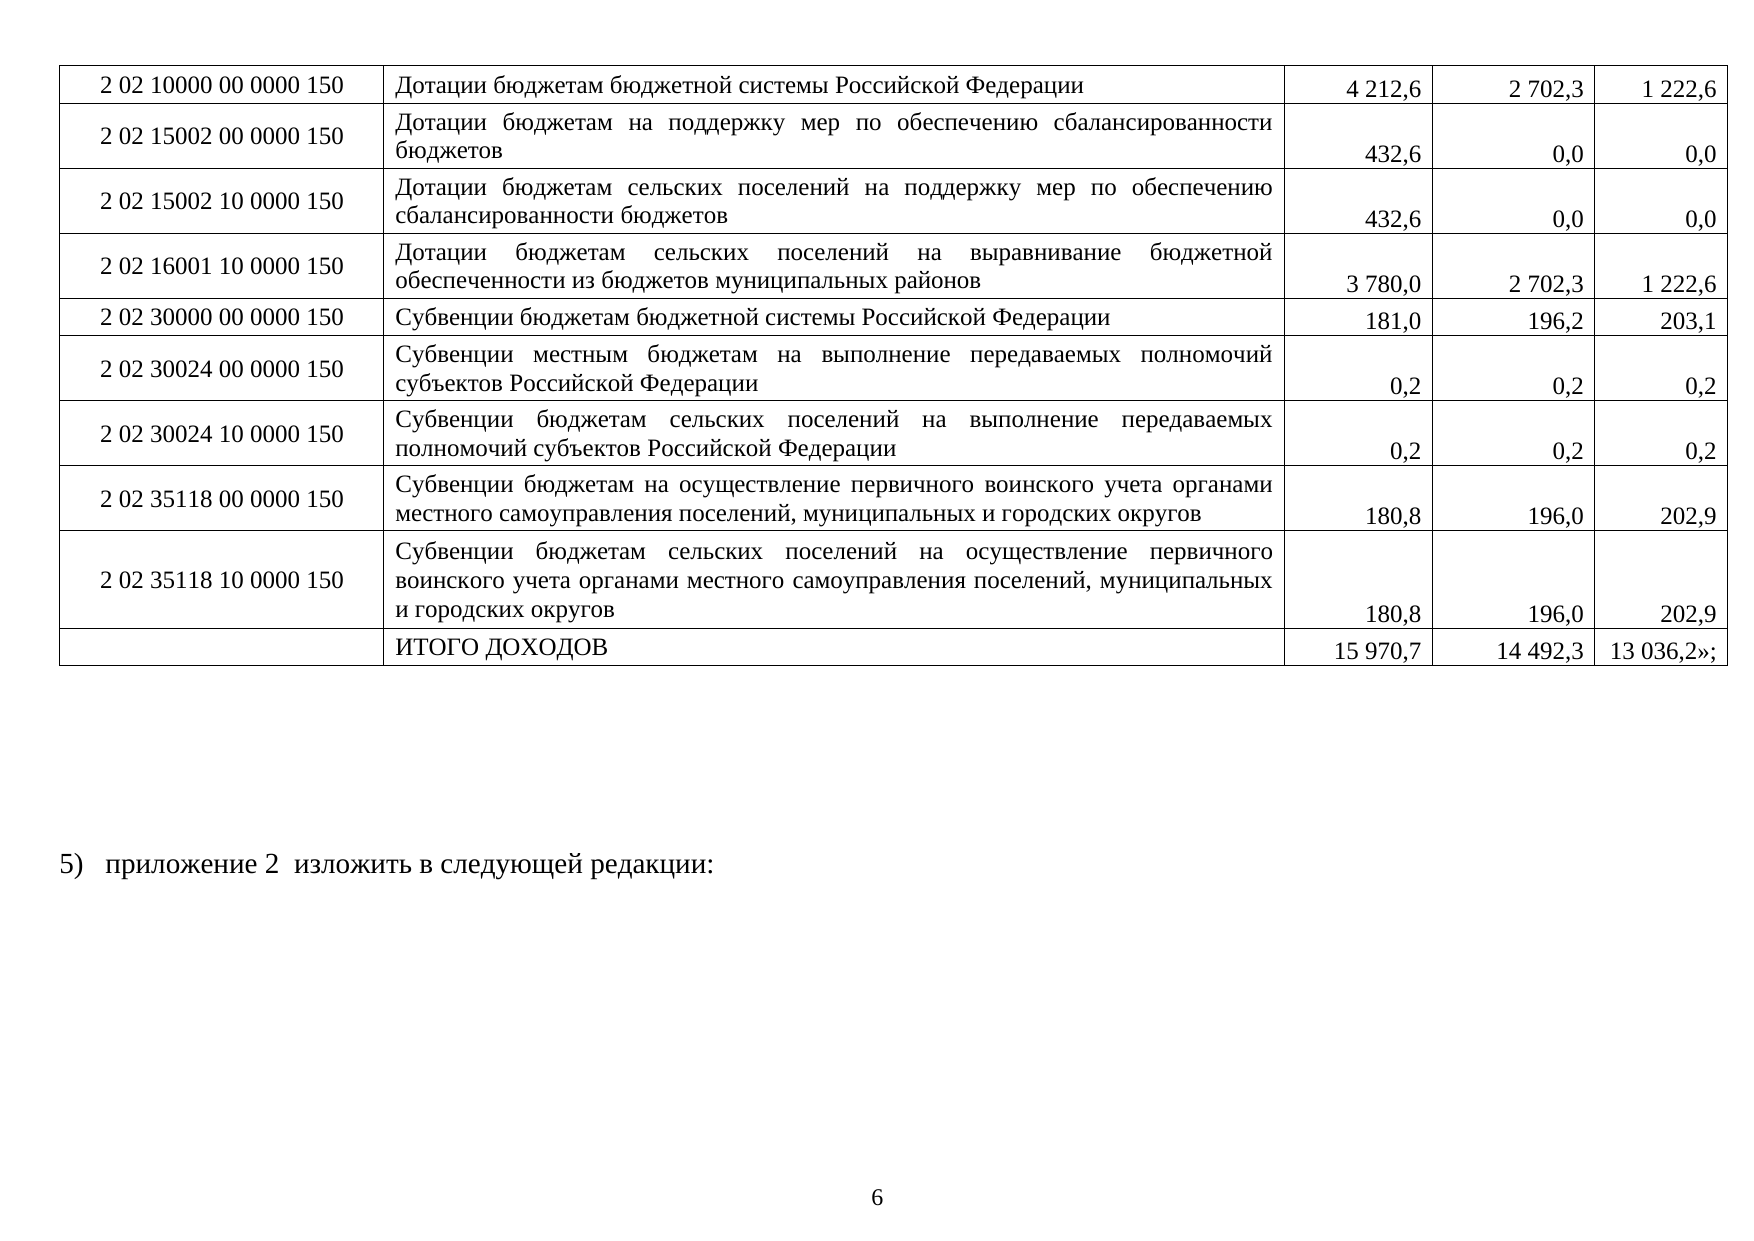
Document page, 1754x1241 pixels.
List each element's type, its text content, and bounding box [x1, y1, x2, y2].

table_cell 196,0 [1433, 466, 1594, 530]
table_cell 2 02 35118 10 0000 150 [60, 531, 383, 627]
table_cell Дотации бюджетам на поддержку мер по обеспечению сбалансированности бюджетов [384, 104, 1284, 167]
table_cell 0,2 [1595, 336, 1727, 400]
table_cell 2 702,3 [1433, 234, 1594, 297]
table_cell 2 02 15002 00 0000 150 [60, 104, 383, 167]
table_cell 0,2 [1595, 401, 1727, 465]
table_cell 0,0 [1595, 169, 1727, 232]
table_cell 0,0 [1433, 169, 1594, 232]
table_cell 2 02 30024 00 0000 150 [60, 336, 383, 400]
table_cell [60, 629, 383, 665]
table_cell 202,9 [1595, 531, 1727, 627]
table_cell 2 702,3 [1433, 66, 1594, 102]
table_cell 432,6 [1285, 169, 1432, 232]
table_cell Дотации бюджетам сельских поселений на выравнивание бюджетной обеспеченности из бюджетов муниципальных районов [384, 234, 1284, 297]
table_cell Дотации бюджетам бюджетной системы Российской Федерации [384, 66, 1284, 102]
table_cell 14 492,3 [1433, 629, 1594, 665]
table_cell 3 780,0 [1285, 234, 1432, 297]
table_cell 196,0 [1433, 531, 1594, 627]
table_cell 2 02 16001 10 0000 150 [60, 234, 383, 297]
table_cell 13 036,2»; [1595, 629, 1727, 665]
table_cell Дотации бюджетам сельских поселений на поддержку мер по обеспечению сбалансированности бюджетов [384, 169, 1284, 232]
table_cell 180,8 [1285, 531, 1432, 627]
table_cell 180,8 [1285, 466, 1432, 530]
table_cell Субвенции бюджетам сельских поселений на выполнение передаваемых полномочий субъектов Российской Федерации [384, 401, 1284, 465]
table_cell 181,0 [1285, 299, 1432, 335]
table_cell 0,2 [1433, 336, 1594, 400]
table_cell Субвенции бюджетам сельских поселений на осуществление первичного воинского учета органами местного самоуправления поселений, муниципальных и городских округов [384, 531, 1284, 627]
table_cell 0,0 [1595, 104, 1727, 167]
table_cell 0,0 [1433, 104, 1594, 167]
table_cell 0,2 [1285, 401, 1432, 465]
table_cell 2 02 35118 00 0000 150 [60, 466, 383, 530]
table_cell 2 02 10000 00 0000 150 [60, 66, 383, 102]
table_cell 432,6 [1285, 104, 1432, 167]
table_cell 15 970,7 [1285, 629, 1432, 665]
table_cell 0,2 [1285, 336, 1432, 400]
table_cell 2 02 15002 10 0000 150 [60, 169, 383, 232]
table_cell 1 222,6 [1595, 234, 1727, 297]
table_cell 202,9 [1595, 466, 1727, 530]
table_cell 203,1 [1595, 299, 1727, 335]
table_cell 2 02 30000 00 0000 150 [60, 299, 383, 335]
table_cell 2 02 30024 10 0000 150 [60, 401, 383, 465]
table_cell Субвенции бюджетам на осуществление первичного воинского учета органами местного самоуправления поселений, муниципальных и городских округов [384, 466, 1284, 530]
table_cell ИТОГО ДОХОДОВ [384, 629, 1284, 665]
table_cell Субвенции местным бюджетам на выполнение передаваемых полномочий субъектов Российской Федерации [384, 336, 1284, 400]
table_cell 0,2 [1433, 401, 1594, 465]
text 5) приложение 2 изложить в следующей редакции: [59, 846, 1695, 879]
table_cell 1 222,6 [1595, 66, 1727, 102]
table_cell 4 212,6 [1285, 66, 1432, 102]
table_cell Субвенции бюджетам бюджетной системы Российской Федерации [384, 299, 1284, 335]
table_cell 196,2 [1433, 299, 1594, 335]
